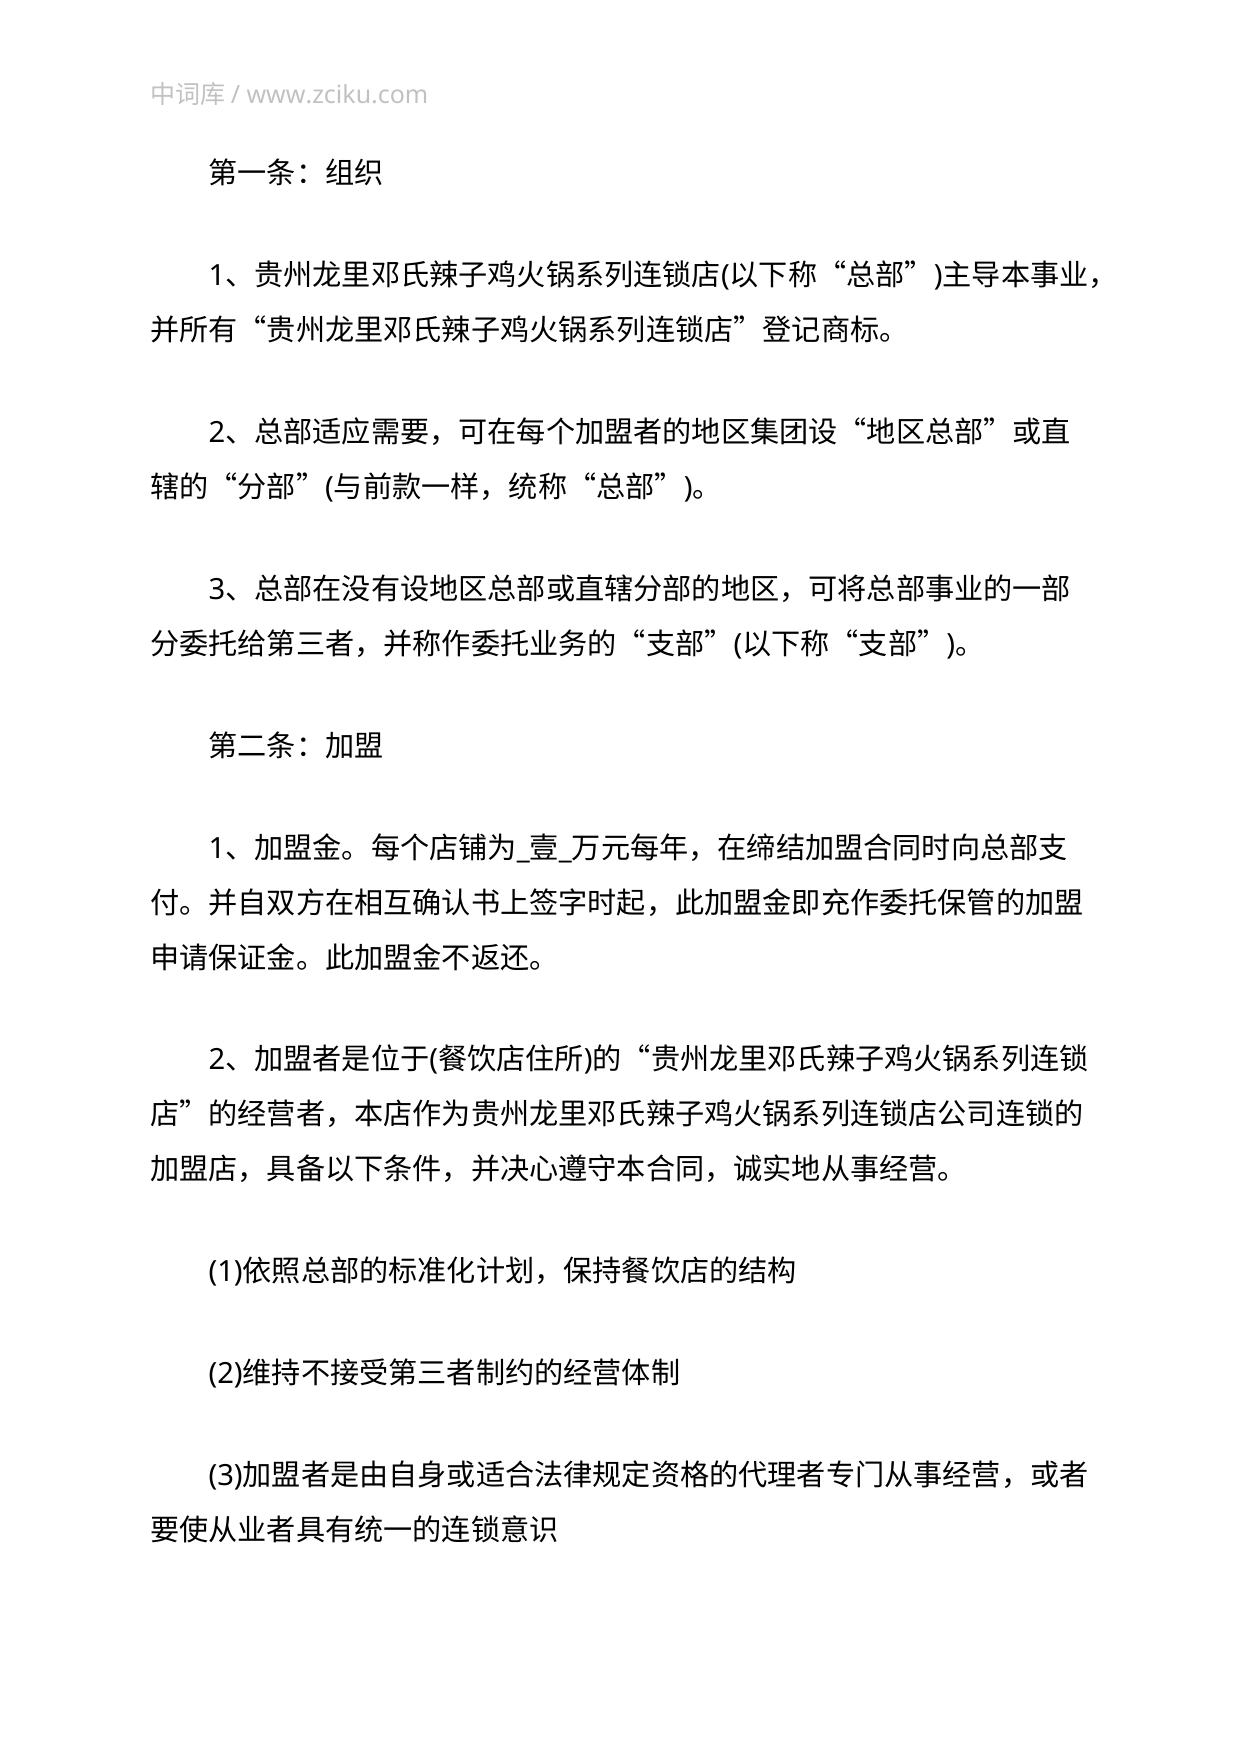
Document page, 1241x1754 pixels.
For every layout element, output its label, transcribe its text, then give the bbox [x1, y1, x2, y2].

text 1、加盟金。每个店铺为_壹_万元每年，在缔结加盟合同时向总部支付。并自双方在相互确认书上签字时起，此加盟金即充作委托保管的加盟申请保证金。此加盟金不返还。 [150, 824, 1090, 976]
text (2)维持不接受第三者制约的经营体制 [150, 1349, 1090, 1392]
text (1)依照总部的标准化计划，保持餐饮店的结构 [150, 1248, 1090, 1290]
text 2、总部适应需要，可在每个加盟者的地区集团设“地区总部”或直辖的“分部”(与前款一样，统称“总部”)。 [150, 408, 1090, 506]
text 1、贵州龙里邓氏辣子鸡火锅系列连锁店(以下称“总部”)主导本事业，并所有“贵州龙里邓氏辣子鸡火锅系列连锁店”登记商标。 [150, 252, 1090, 349]
text 第一条：组织 [150, 150, 1090, 192]
text 第二条：加盟 [150, 722, 1090, 765]
text (3)加盟者是由自身或适合法律规定资格的代理者专门从事经营，或者要使从业者具有统一的连锁意识 [150, 1452, 1090, 1549]
text 2、加盟者是位于(餐饮店住所)的“贵州龙里邓氏辣子鸡火锅系列连锁店”的经营者，本店作为贵州龙里邓氏辣子鸡火锅系列连锁店公司连锁的加盟店，具备以下条件，并决心遵守本合同，诚实地从事经营。 [150, 1036, 1090, 1188]
text 3、总部在没有设地区总部或直辖分部的地区，可将总部事业的一部分委托给第三者，并称作委托业务的“支部”(以下称“支部”)。 [150, 566, 1090, 663]
